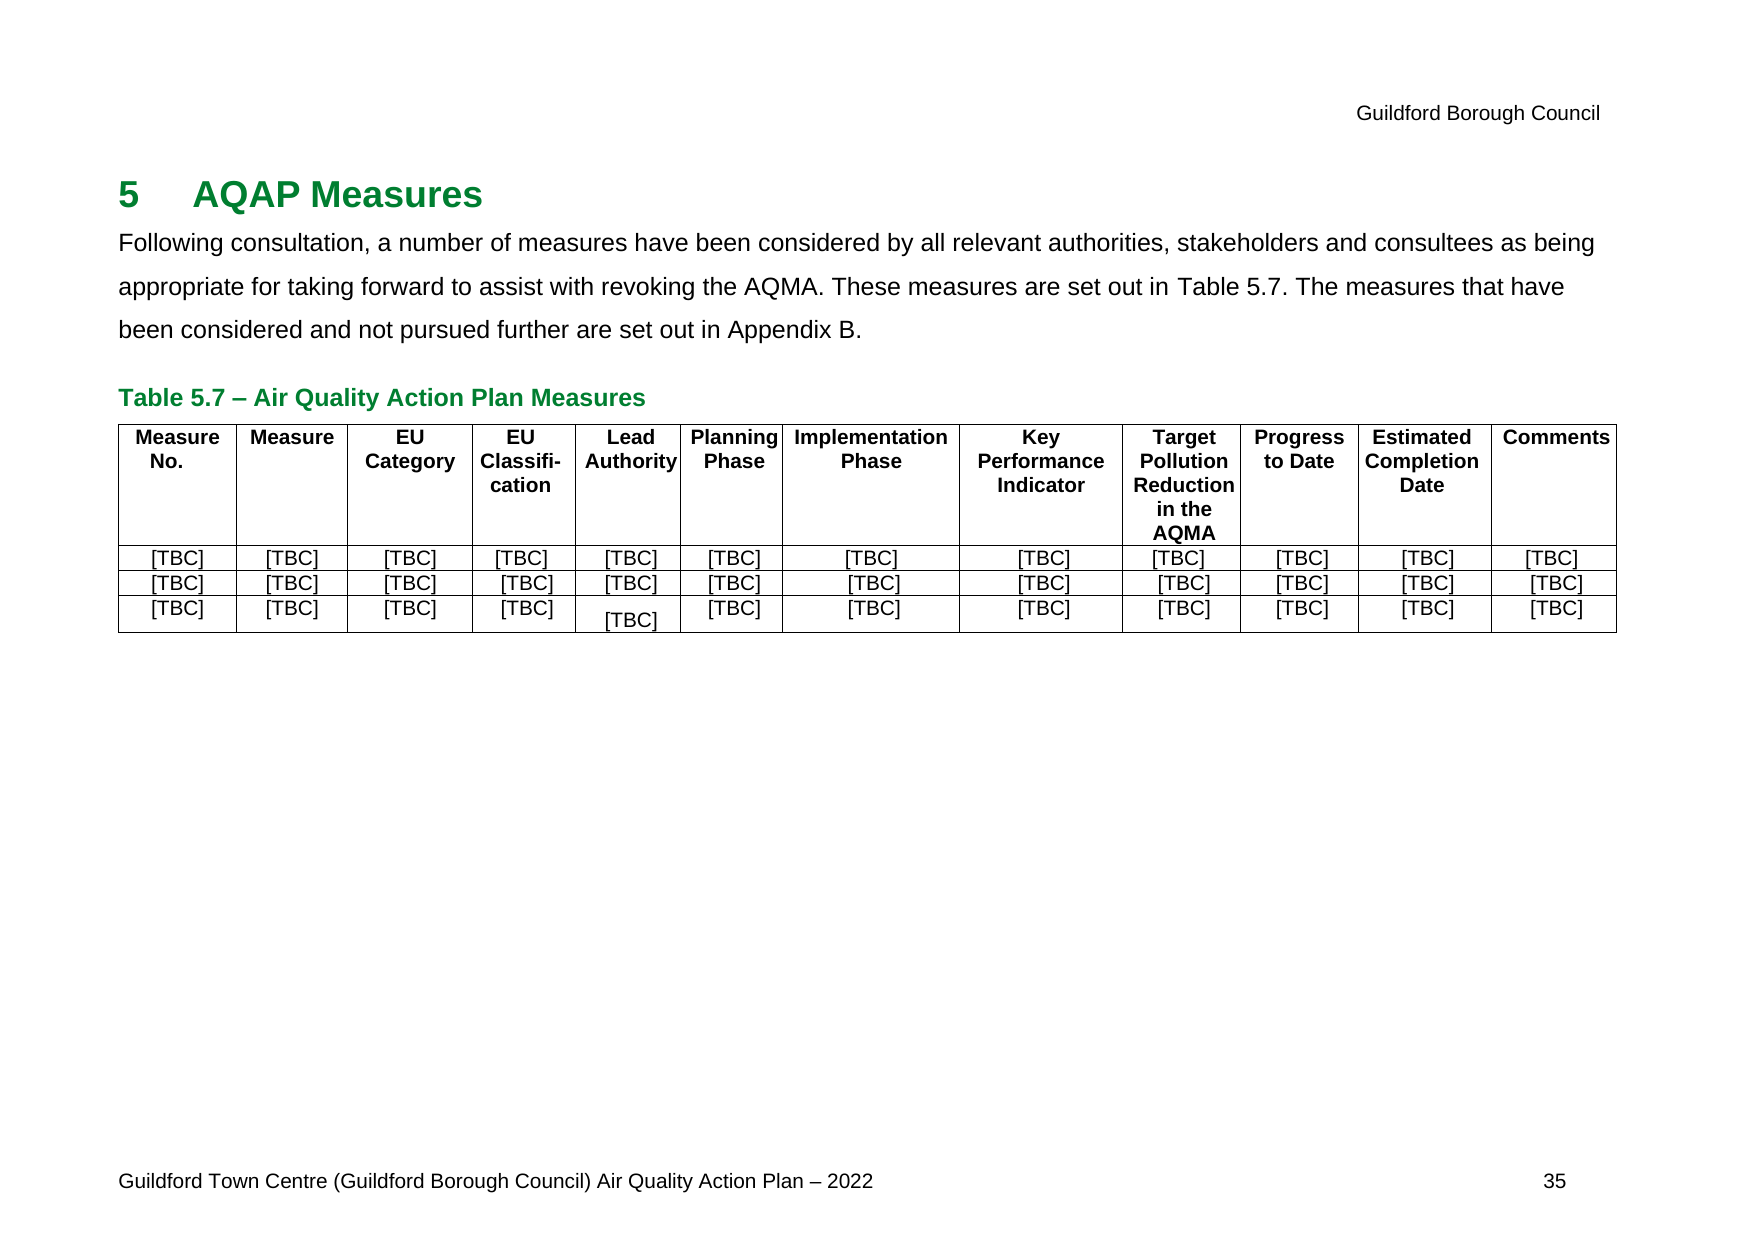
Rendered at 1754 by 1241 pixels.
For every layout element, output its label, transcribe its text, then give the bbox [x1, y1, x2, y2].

table_cell [TBC] [237, 571, 347, 595]
table_header Measure [237, 425, 347, 545]
table_cell [TBC] [681, 546, 782, 570]
table_cell [TBC] [576, 596, 680, 632]
table_cell [TBC] [1492, 546, 1616, 570]
subtitle AQAP Measures [118, 173, 1600, 216]
table_header Estimated Completion Date [1359, 425, 1491, 545]
table_cell [TBC] [576, 546, 680, 570]
table_cell [TBC] [1123, 571, 1240, 595]
table_cell [TBC] [1492, 571, 1616, 595]
table_cell [TBC] [1492, 596, 1616, 632]
table_cell [TBC] [1123, 546, 1240, 570]
table_header Measure No. [119, 425, 236, 545]
table_cell [TBC] [1359, 571, 1491, 595]
table_cell [TBC] [119, 571, 236, 595]
table_header EU Category [348, 425, 472, 545]
table_header Implementation Phase [783, 425, 959, 545]
table_cell [TBC] [348, 571, 472, 595]
table_cell [TBC] [783, 546, 959, 570]
table_cell [TBC] [473, 571, 575, 595]
table_cell [TBC] [681, 571, 782, 595]
table_cell [TBC] [960, 596, 1122, 632]
table_cell [TBC] [473, 546, 575, 570]
table_cell [TBC] [348, 546, 472, 570]
table_header Planning Phase [681, 425, 782, 545]
table_cell [TBC] [1359, 546, 1491, 570]
table_cell [TBC] [237, 546, 347, 570]
table_header Lead Authority [576, 425, 680, 545]
table_header Progress to Date [1241, 425, 1358, 545]
table_cell [TBC] [1241, 571, 1358, 595]
table_cell [TBC] [1123, 596, 1240, 632]
table_cell [TBC] [576, 571, 680, 595]
table_cell [TBC] [348, 596, 472, 632]
table_header Key Performance Indicator [960, 425, 1122, 545]
table_cell [TBC] [960, 571, 1122, 595]
table_cell [TBC] [119, 546, 236, 570]
table_cell [TBC] [681, 596, 782, 632]
table_cell [TBC] [783, 571, 959, 595]
table_cell [TBC] [1241, 546, 1358, 570]
table_cell [TBC] [119, 596, 236, 632]
table_cell [TBC] [1241, 596, 1358, 632]
table_cell [TBC] [960, 546, 1122, 570]
table_cell [TBC] [473, 596, 575, 632]
table_header Comments [1492, 425, 1616, 545]
table_cell [TBC] [1359, 596, 1491, 632]
table_cell [TBC] [237, 596, 347, 632]
table_header Target Pollution Reduction in the AQMA [1123, 425, 1240, 545]
table_header EU Classifi-cation [473, 425, 575, 545]
table_cell [TBC] [783, 596, 959, 632]
